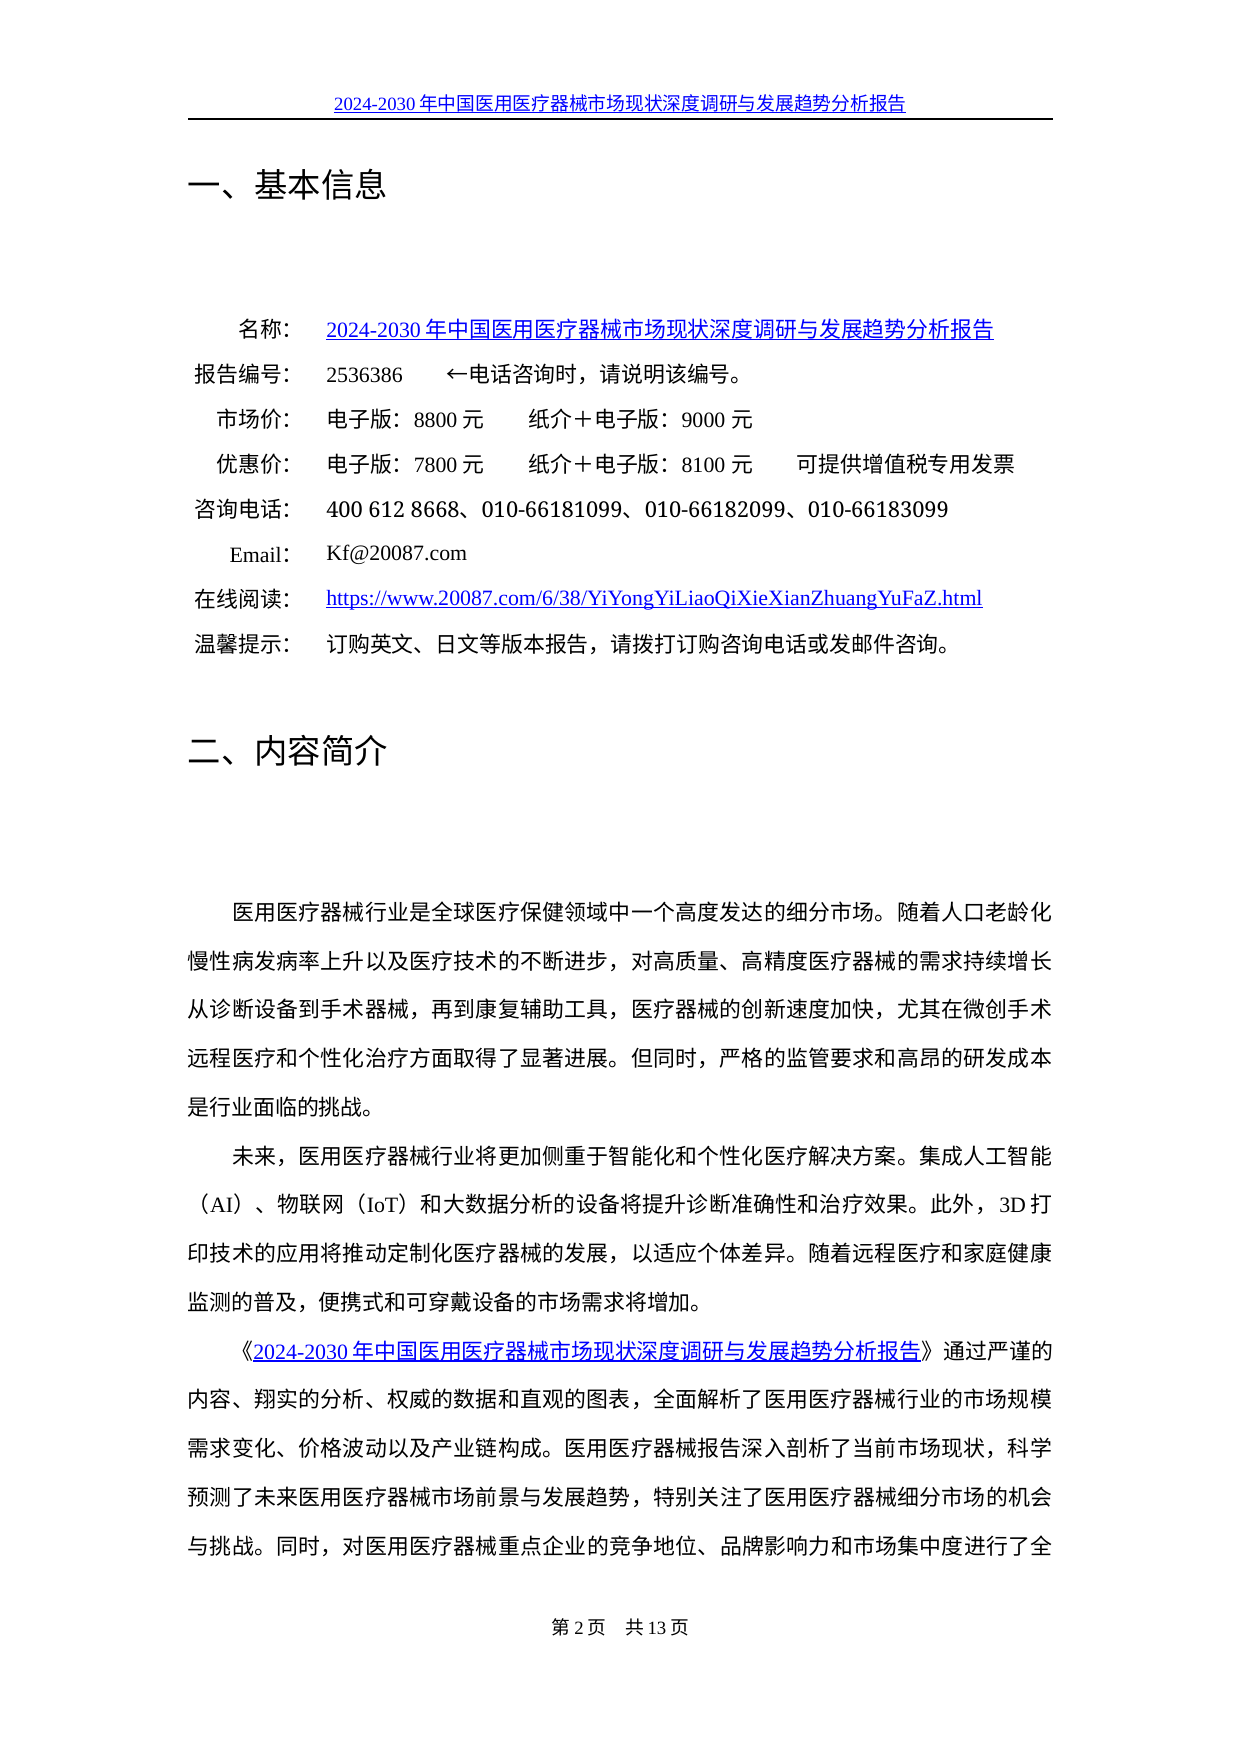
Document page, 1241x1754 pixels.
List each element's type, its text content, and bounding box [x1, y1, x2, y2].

title 一、基本信息 [187, 150, 1053, 215]
title 二、内容简介 [187, 717, 1053, 782]
table_cell 2536386 ←电话咨询时，请说明该编号。 [315, 357, 1073, 402]
table_cell 优惠价： [167, 447, 315, 492]
table_cell Email： [167, 537, 315, 582]
table_header 2024-2030年中国医用医疗器械市场现状深度调研与发展趋势分析报告 [315, 312, 1073, 357]
table_cell [315, 582, 1073, 627]
table_cell 市场价： [167, 402, 315, 447]
table_cell 电子版：7800 元 纸介＋电子版：8100 元 可提供增值税专用发票 [315, 447, 1073, 492]
table_cell 订购英文、日文等版本报告，请拨打订购咨询电话或发邮件咨询。 [315, 627, 1073, 672]
table_cell 咨询电话： [167, 492, 315, 537]
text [187, 894, 1053, 1561]
table_header 名称： [167, 312, 315, 357]
table_cell 报告编号： [167, 357, 315, 402]
table_cell 温馨提示： [167, 627, 315, 672]
table_cell 电子版：8800 元 纸介＋电子版：9000 元 [315, 402, 1073, 447]
table_cell 400 612 8668、010-66181099、010-66182099、010-66183099 [315, 492, 1073, 537]
table_cell 在线阅读： [167, 582, 315, 627]
table_cell Kf@20087.com [315, 537, 1073, 582]
